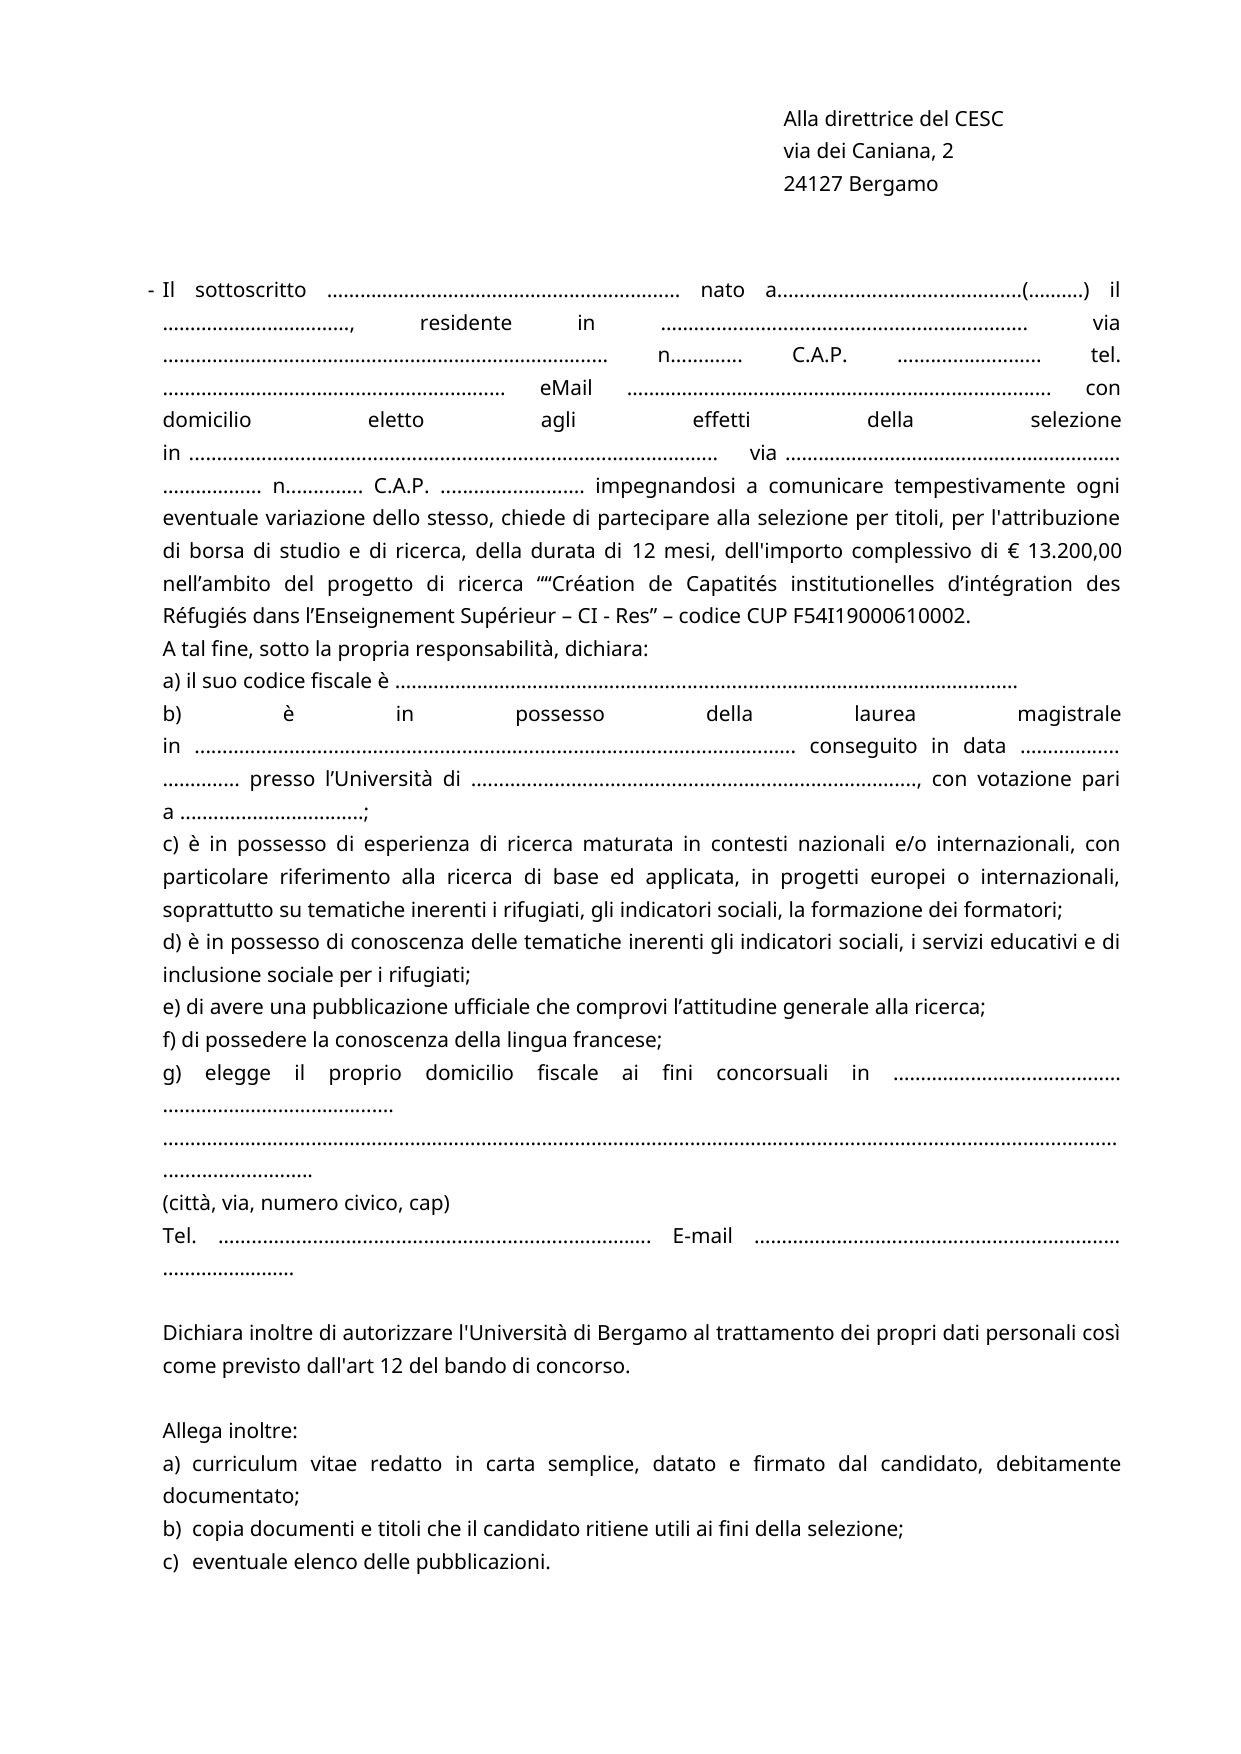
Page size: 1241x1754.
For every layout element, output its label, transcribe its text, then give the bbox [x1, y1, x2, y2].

text g) elegge il proprio domicilio fiscale ai fini concorsuali in ………................................……………………………......... [162, 1058, 1122, 1119]
text b) è in possesso della laurea magistrale in ............................................................................................................ conseguito in data …….…........………..... presso l’Università di ................................................................................, con votazione pari a .................................; [162, 699, 1122, 825]
text ……………………………………………………………………………………………………...................................................................................... [162, 1123, 1122, 1184]
list curriculum vitae redatto in carta semplice, datato e firmato dal candidato, debitamente documentato; [162, 1449, 1122, 1510]
text Dichiara inoltre di autorizzare l'Università di Bergamo al trattamento dei propri dati personali così come previsto dall'art 12 del bando di concorso. [162, 1318, 1122, 1379]
list copia documenti e titoli che il candidato ritiene utili ai fini della selezione; [162, 1514, 1122, 1543]
text via dei Caniana, 2 [783, 136, 1122, 165]
text A tal fine, sotto la propria responsabilità, dichiara: [162, 634, 1122, 662]
text Tel. …................……..............................................……. E-mail ………………….............................................…………………… [162, 1221, 1122, 1282]
text 24127 Bergamo [783, 169, 1122, 197]
text Allega inoltre: [162, 1416, 1122, 1445]
text d) è in possesso di conoscenza delle tematiche inerenti gli indicatori sociali, i servizi educativi e di inclusione sociale per i rifugiati; [162, 927, 1122, 988]
text c) è in possesso di esperienza di ricerca maturata in contesti nazionali e/o internazionali, con particolare riferimento alla ricerca di base ed applicata, in progetti europei o internazionali, soprattutto su tematiche inerenti i rifugiati, gli indicatori sociali, la formazione dei formatori; [162, 829, 1122, 923]
text (città, via, numero civico, cap) [162, 1188, 1122, 1217]
text e) di avere una pubblicazione ufficiale che comprovi l’attitudine generale alla ricerca; [162, 992, 1122, 1021]
list eventuale elenco delle pubblicazioni. [162, 1547, 1122, 1575]
list Il sottoscritto …………………………………......................... nato a............................................(……….) il ……………….……………, residente in …............................................................... via ………………………………………..…………….…………...... n............. C.A.P. .............….......... tel.…………………………................................ eMail ………………………………………………....................... con domicilio eletto agli effetti della selezione in ............................................................................................... via …………………………………………………….…………...... n.............. C.A.P. .......................... impegnandosi a comunicare tempestivamente ogni eventuale variazione dello stesso, chiede di partecipare alla selezione per titoli, per l'attribuzione di borsa di studio e di ricerca, della durata di 12 mesi, dell'importo complessivo di € 13.200,00 nell’ambito del progetto di ricerca ““Création de Capatités institutionelles d’intégration des Réfugiés dans l’Enseignement Supérieur – CI - Res” – codice CUP F54I19000610002. [148, 275, 1122, 630]
text a) il suo codice fiscale è …………………………………................................…………………………………… [162, 666, 1122, 695]
text f) di possedere la conoscenza della lingua francese; [162, 1025, 1122, 1053]
text Alla direttrice del CESC [783, 104, 1122, 132]
